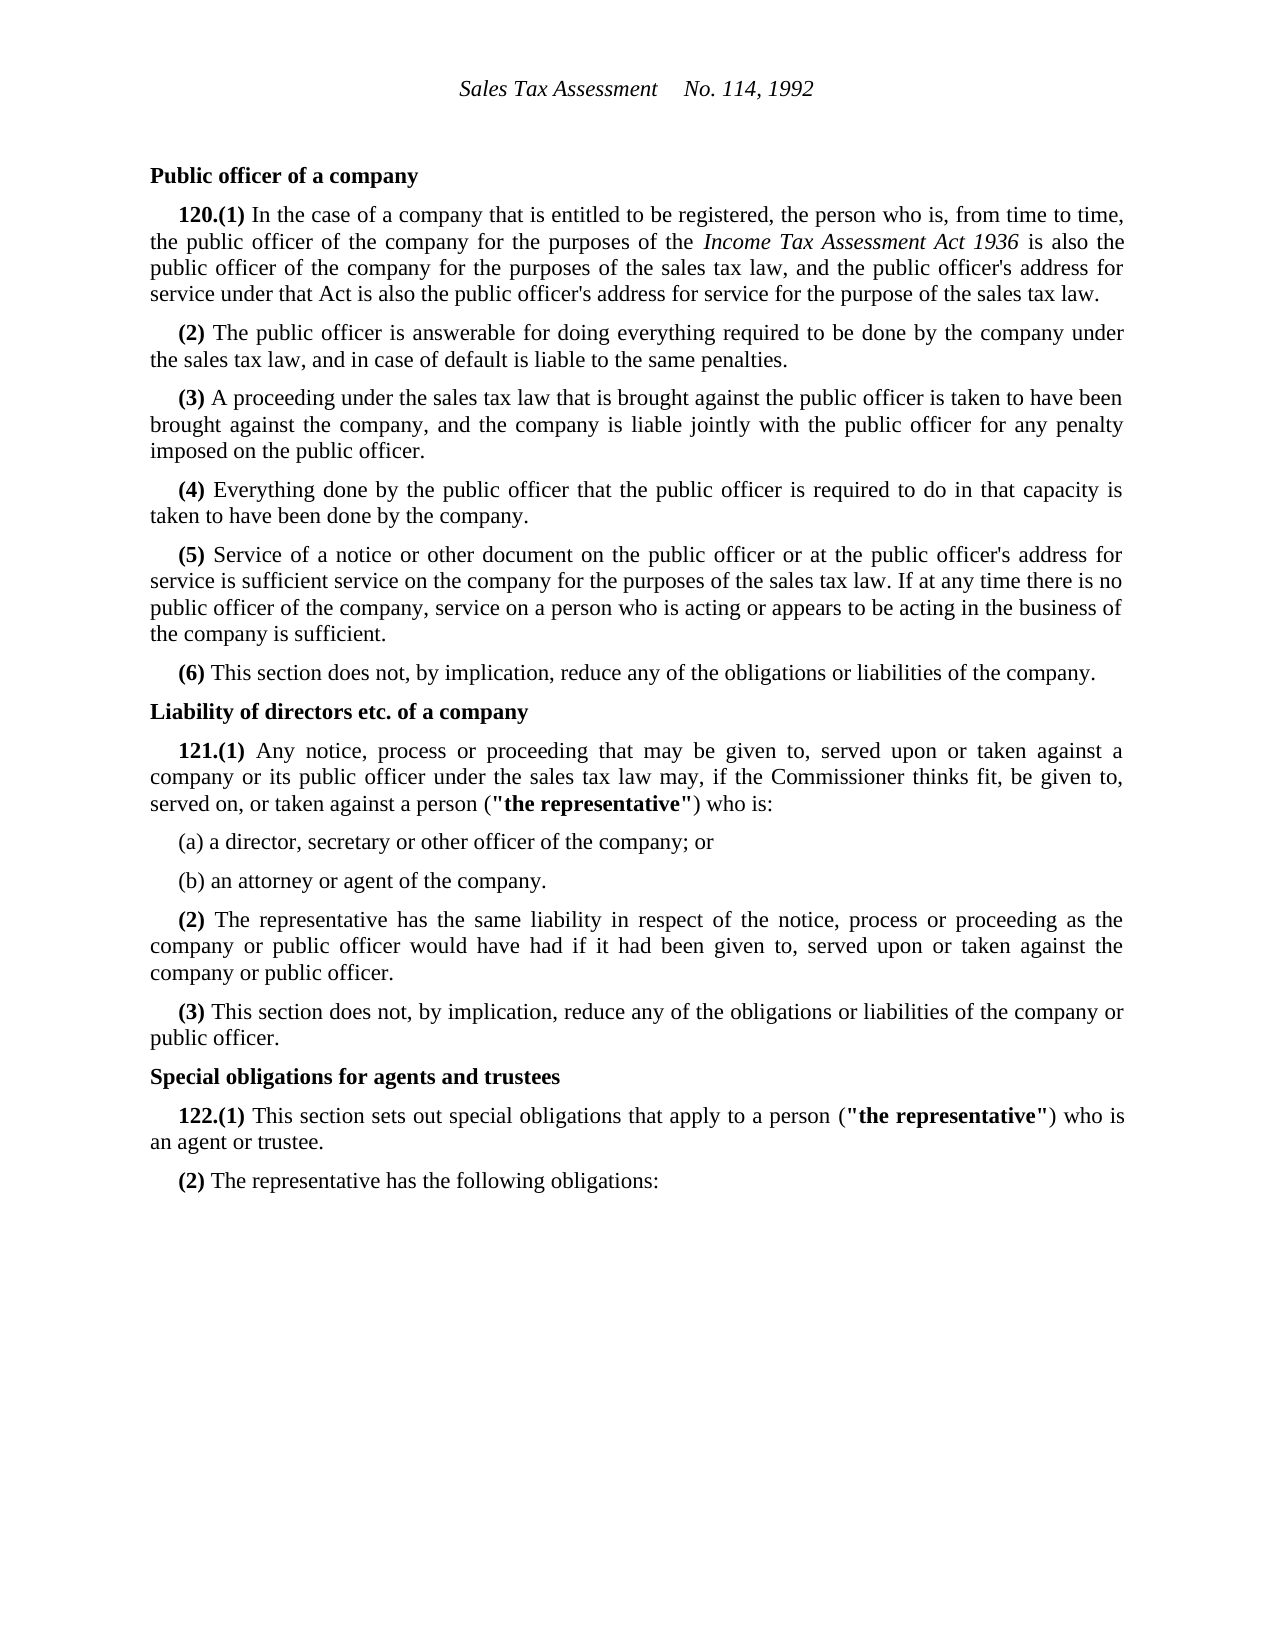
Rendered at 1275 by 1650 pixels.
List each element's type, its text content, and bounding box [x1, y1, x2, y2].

text (6) This section does not, by implication, reduce any of the obligations or liabilities of the company. [150, 659, 1125, 686]
text (2) The representative has the same liability in respect of the notice, process or proceeding as the company or public officer would have had if it had been given to, served upon or taken against the company or public officer. [150, 906, 1125, 985]
text (2) The representative has the following obligations: [150, 1167, 1125, 1193]
text (3) A proceeding under the sales tax law that is brought against the public officer is taken to have been brought against the company, and the company is liable jointly with the public officer for any penalty imposed on the public officer. [150, 384, 1125, 463]
text (a) a director, secretary or other officer of the company; or [178, 828, 1125, 855]
text (3) This section does not, by implication, reduce any of the obligations or liabilities of the company or public officer. [150, 998, 1125, 1050]
text 120.(1) In the case of a company that is entitled to be registered, the person who is, from time to time, the public officer of the company for the purposes of the Income Tax Assessment Act 1936 is also the public officer of the company for the purposes of the sales tax law, and the public officer's address for service under that Act is also the public officer's address for service for the purpose of the sales tax law. [150, 201, 1125, 307]
text (4) Everything done by the public officer that the public officer is required to do in that capacity is taken to have been done by the company. [150, 476, 1125, 529]
text (b) an attorney or agent of the company. [178, 867, 1125, 894]
text Public officer of a company [150, 162, 1125, 189]
text (2) The public officer is answerable for doing everything required to be done by the company under the sales tax law, and in case of default is liable to the same penalties. [150, 319, 1125, 372]
text 121.(1) Any notice, process or proceeding that may be given to, served upon or taken against a company or its public officer under the sales tax law may, if the Commissioner thinks fit, be given to, served on, or taken against a person ("the representative") who is: [150, 737, 1125, 816]
text Liability of directors etc. of a company [150, 698, 1125, 724]
text 122.(1) This section sets out special obligations that apply to a person ("the representative") who is an agent or trustee. [150, 1102, 1125, 1154]
text (5) Service of a notice or other document on the public officer or at the public officer's address for service is sufficient service on the company for the purposes of the sales tax law. If at any time there is no public officer of the company, service on a person who is acting or appears to be acting in the business of the company is sufficient. [150, 541, 1125, 647]
text Special obligations for agents and trustees [150, 1063, 1125, 1089]
